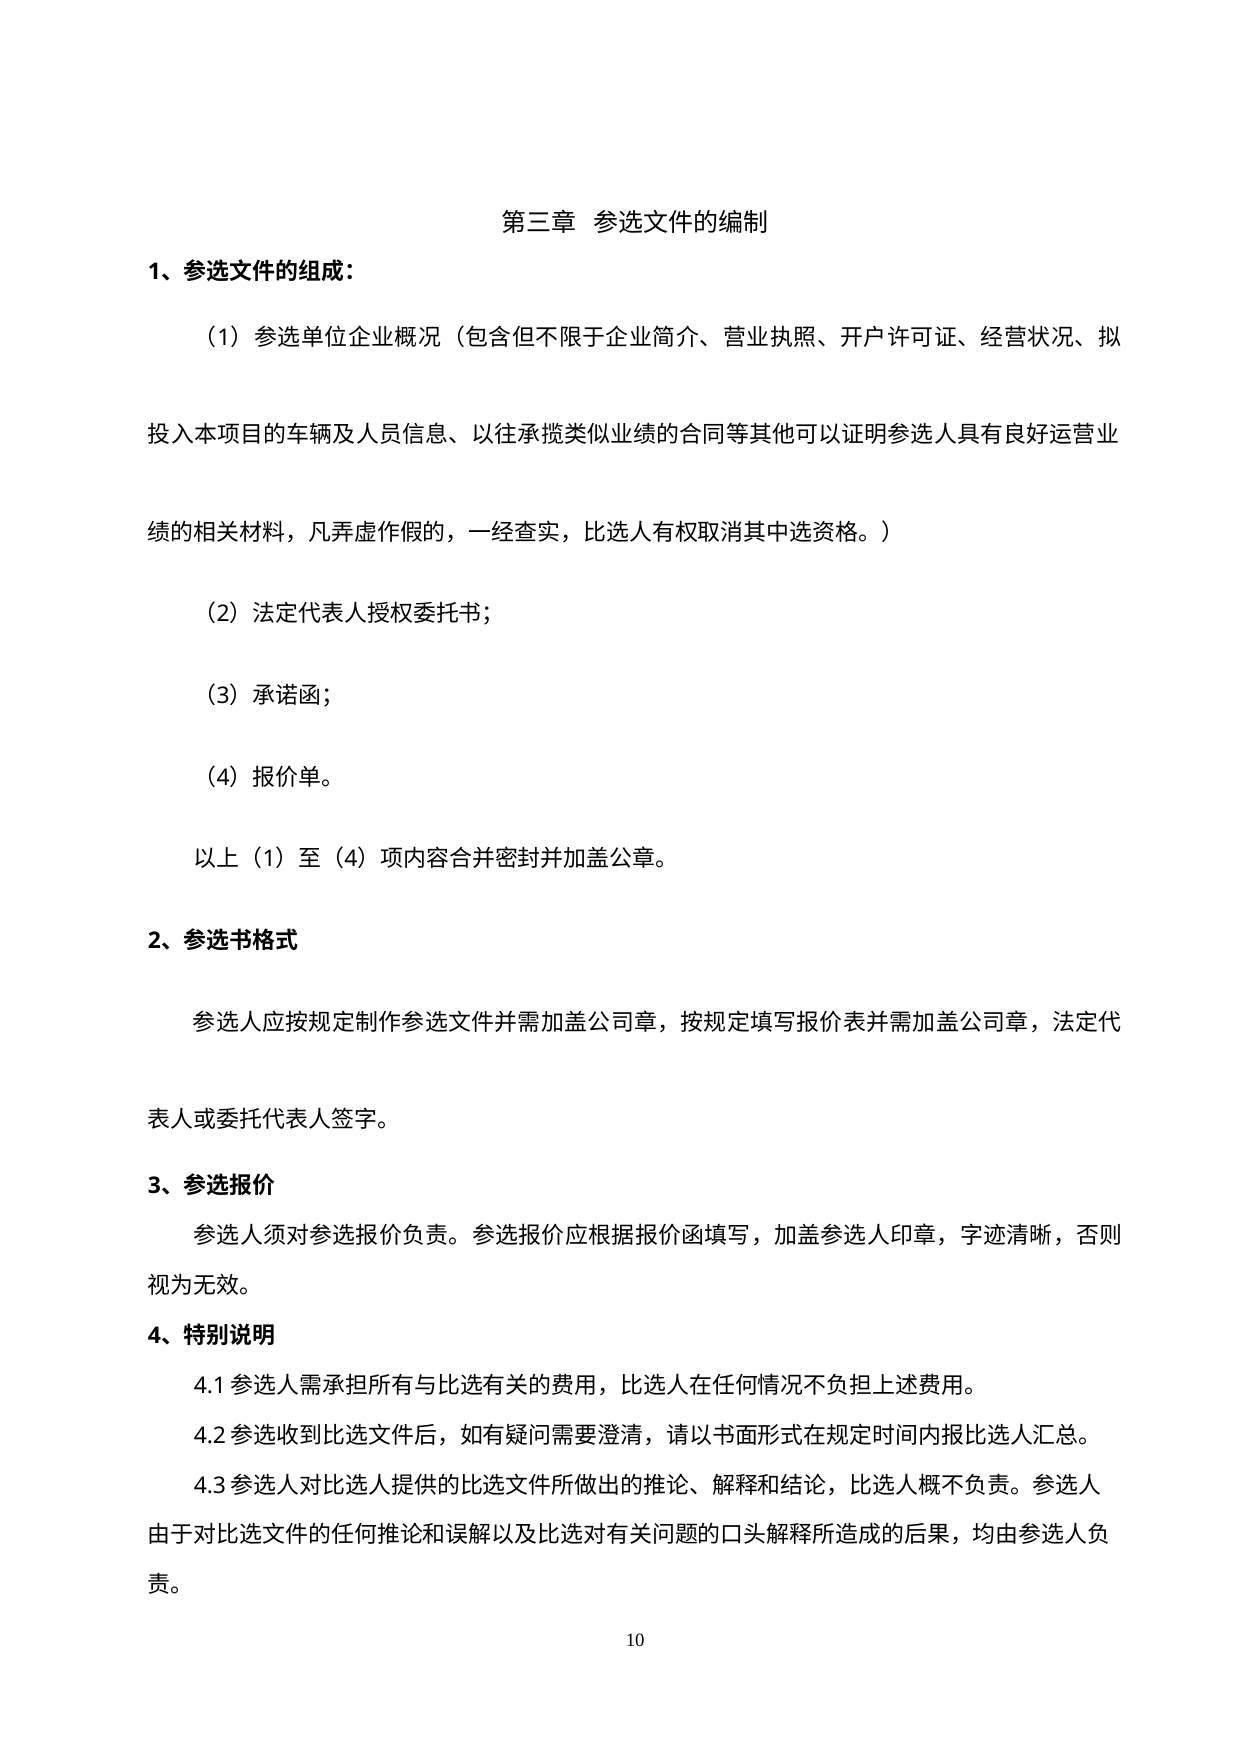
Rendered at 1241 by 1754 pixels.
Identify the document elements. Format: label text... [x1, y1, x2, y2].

text 4、特别说明 [148, 1316, 1122, 1350]
text 以上（1）至（4）项内容合并密封并加盖公章。 [148, 824, 1122, 889]
text 参选人须对参选报价负责。参选报价应根据报价函填写，加盖参选人印章，字迹清晰，否则视为无效。 [148, 1217, 1122, 1300]
text 第三章 参选文件的编制 [148, 188, 1122, 253]
text （4）报价单。 [148, 743, 1122, 808]
text 1、参选文件的组成： [148, 253, 1122, 286]
text 参选人应按规定制作参选文件并需加盖公司章，按规定填写报价表并需加盖公司章，法定代表人或委托代表人签字。 [148, 988, 1122, 1150]
text （1）参选单位企业概况（包含但不限于企业简介、营业执照、开户许可证、经营状况、拟投入本项目的车辆及人员信息、以往承揽类似业绩的合同等其他可以证明参选人具有良好运营业绩的相关材料，凡弄虚作假的，一经查实，比选人有权取消其中选资格。） [148, 303, 1122, 563]
text 3、参选报价 [148, 1167, 1122, 1200]
text 4.3参选人对比选人提供的比选文件所做出的推论、解释和结论，比选人概不负责。参选人由于对比选文件的任何推论和误解以及比选对有关问题的口头解释所造成的后果，均由参选人负责。 [148, 1466, 1122, 1599]
text 2、参选书格式 [148, 906, 1122, 971]
text （3）承诺函； [148, 661, 1122, 726]
text （2）法定代表人授权委托书； [148, 579, 1122, 644]
text 4.2参选收到比选文件后，如有疑问需要澄清，请以书面形式在规定时间内报比选人汇总。 [148, 1416, 1122, 1450]
text 4.1参选人需承担所有与比选有关的费用，比选人在任何情况不负担上述费用。 [148, 1366, 1122, 1400]
